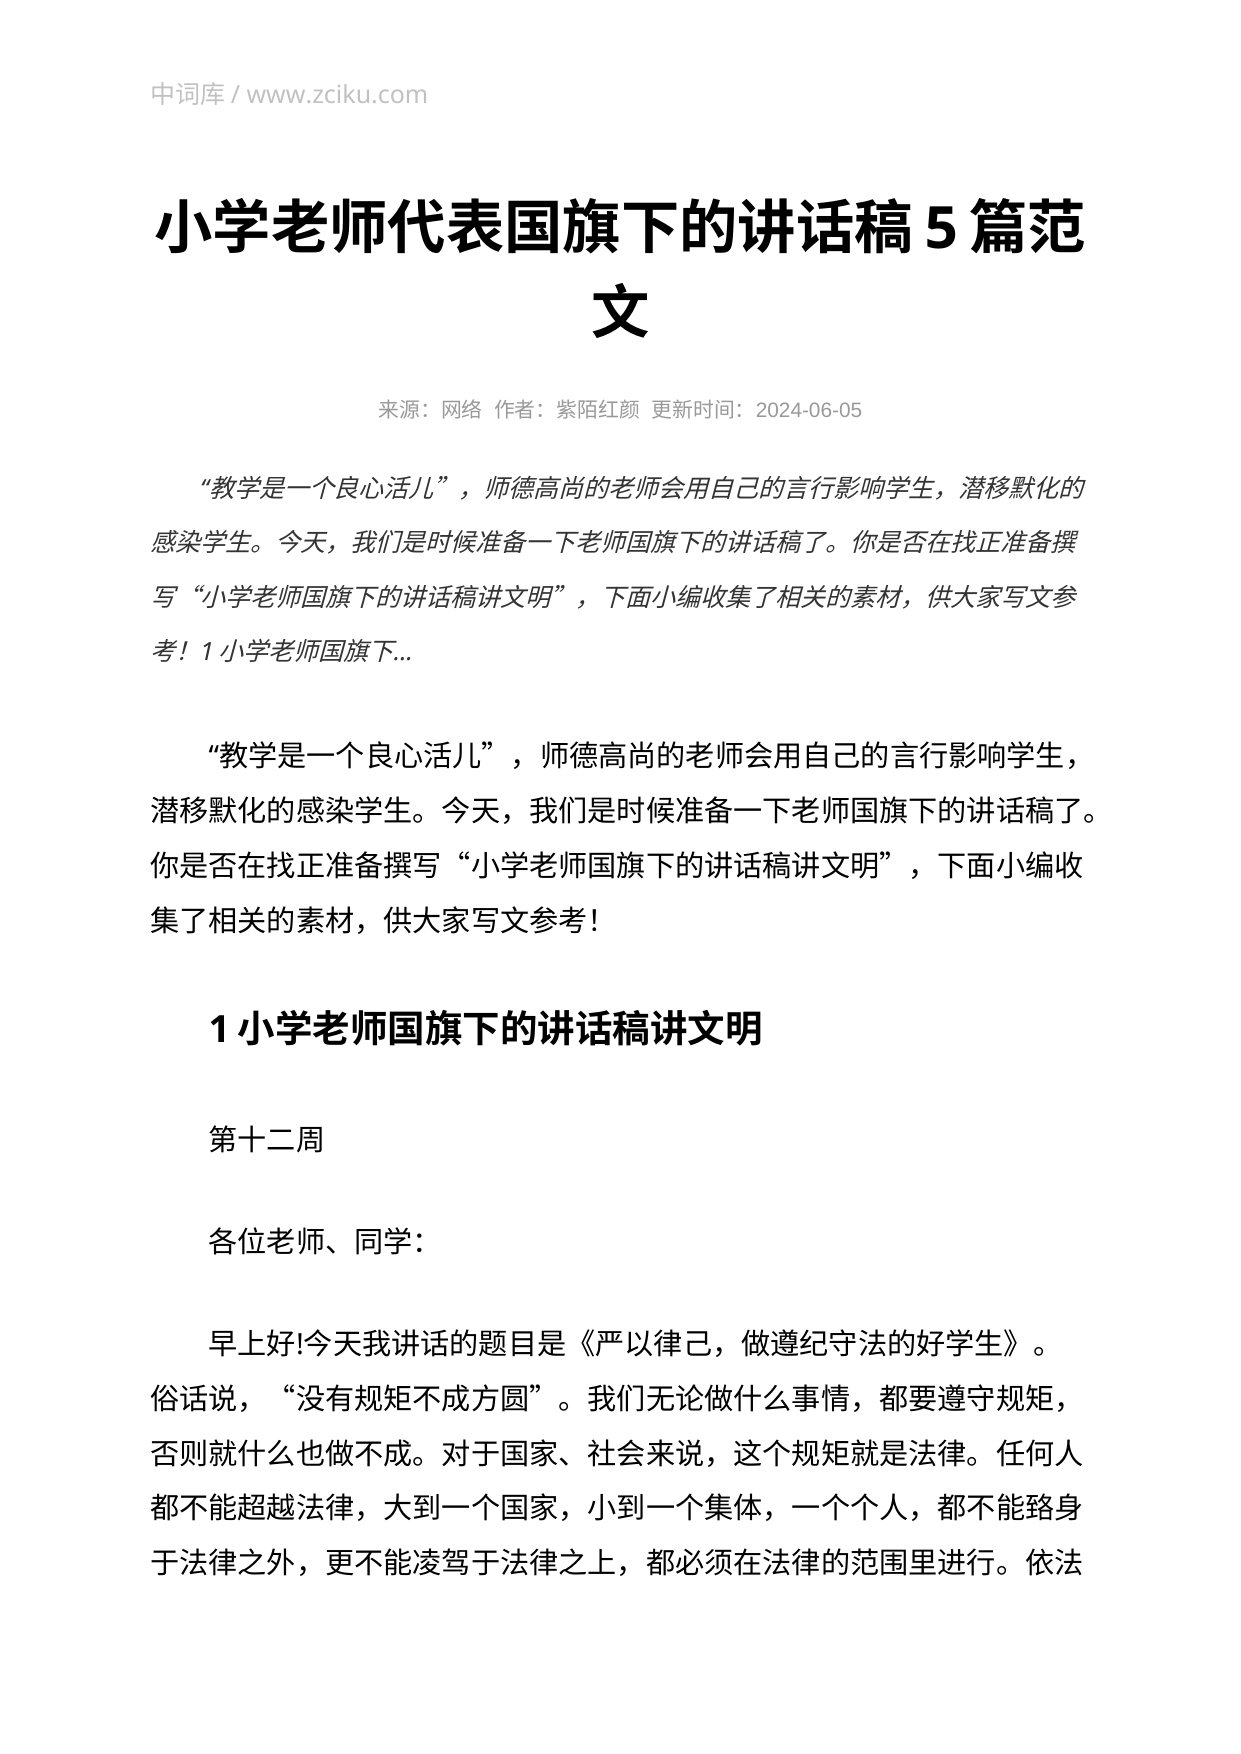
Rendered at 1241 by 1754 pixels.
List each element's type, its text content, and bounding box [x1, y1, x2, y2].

text 各位老师、同学： [150, 1218, 1090, 1261]
text “教学是一个良心活儿”，师德高尚的老师会用自己的言行影响学生，潜移默化的感染学生。今天，我们是时候准备一下老师国旗下的讲话稿了。你是否在找正准备撰写“小学老师国旗下的讲话稿讲文明”，下面小编收集了相关的素材，供大家写文参考！1小学老师国旗下... [150, 468, 1090, 668]
text 第十二周 [150, 1117, 1090, 1159]
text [150, 1320, 1090, 1582]
text 1小学老师国旗下的讲话稿讲文明 [150, 999, 1090, 1054]
text 来源：网络 作者：紫陌红颜 更新时间：2024-06-05 [150, 397, 1090, 421]
text “教学是一个良心活儿”，师德高尚的老师会用自己的言行影响学生，潜移默化的感染学生。今天，我们是时候准备一下老师国旗下的讲话稿了。你是否在找正准备撰写“小学老师国旗下的讲话稿讲文明”，下面小编收集了相关的素材，供大家写文参考！ [150, 733, 1090, 940]
subtitle 小学老师代表国旗下的讲话稿5篇范文 [150, 181, 1090, 351]
